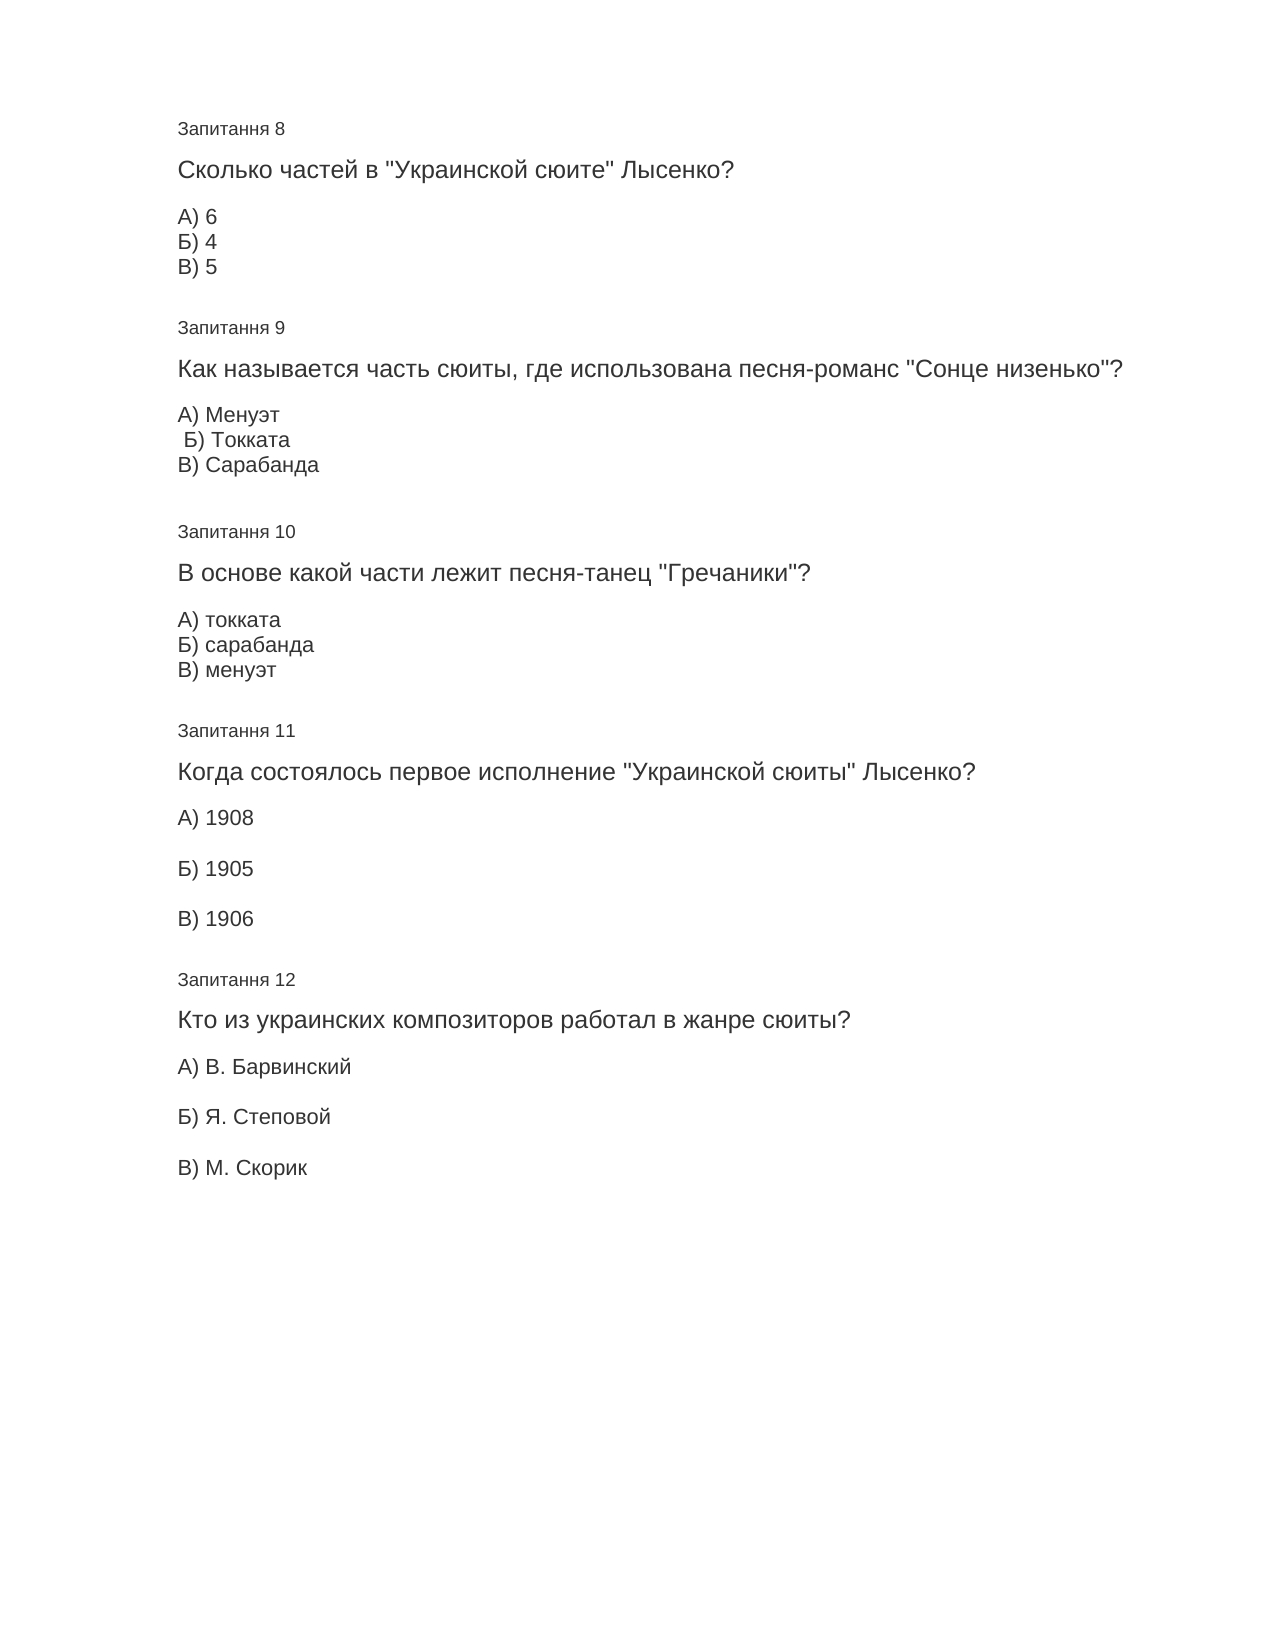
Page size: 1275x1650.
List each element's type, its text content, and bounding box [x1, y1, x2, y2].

text Когда состоялось первое исполнение "Украинской сюиты" Лысенко? [177, 757, 1186, 786]
text Запитання 8 [177, 118, 1186, 140]
text Запитання 9 [177, 316, 1186, 338]
text А) 1908 [177, 805, 1186, 830]
text Сколько частей в "Украинской сюите" Лысенко? [177, 155, 1186, 184]
text Б) Я. Степовой [177, 1104, 1186, 1129]
text В) 5 [177, 254, 1186, 279]
text Б) сарабанда [177, 632, 1186, 657]
text А) токката [177, 607, 1186, 632]
text Запитання 10 [177, 521, 1186, 543]
text Б) Токката [177, 427, 1186, 452]
text Как называется часть сюиты, где использована песня-романс "Сонце низенько"? [177, 354, 1186, 382]
text В) 1906 [177, 906, 1186, 931]
text В) Сарабанда [177, 452, 1186, 478]
text Запитання 12 [177, 968, 1186, 990]
text В) менуэт [177, 657, 1186, 682]
text Б) 4 [177, 229, 1186, 254]
text В основе какой части лежит песня-танец "Гречаники"? [177, 558, 1186, 587]
text Кто из украинских композиторов работал в жанре сюиты? [177, 1006, 1186, 1034]
text А) Менуэт [177, 402, 1186, 427]
text В) М. Скорик [177, 1155, 1186, 1180]
text Запитання 11 [177, 719, 1186, 741]
text А) В. Барвинский [177, 1054, 1186, 1079]
text А) 6 [177, 204, 1186, 229]
text Б) 1905 [177, 856, 1186, 881]
